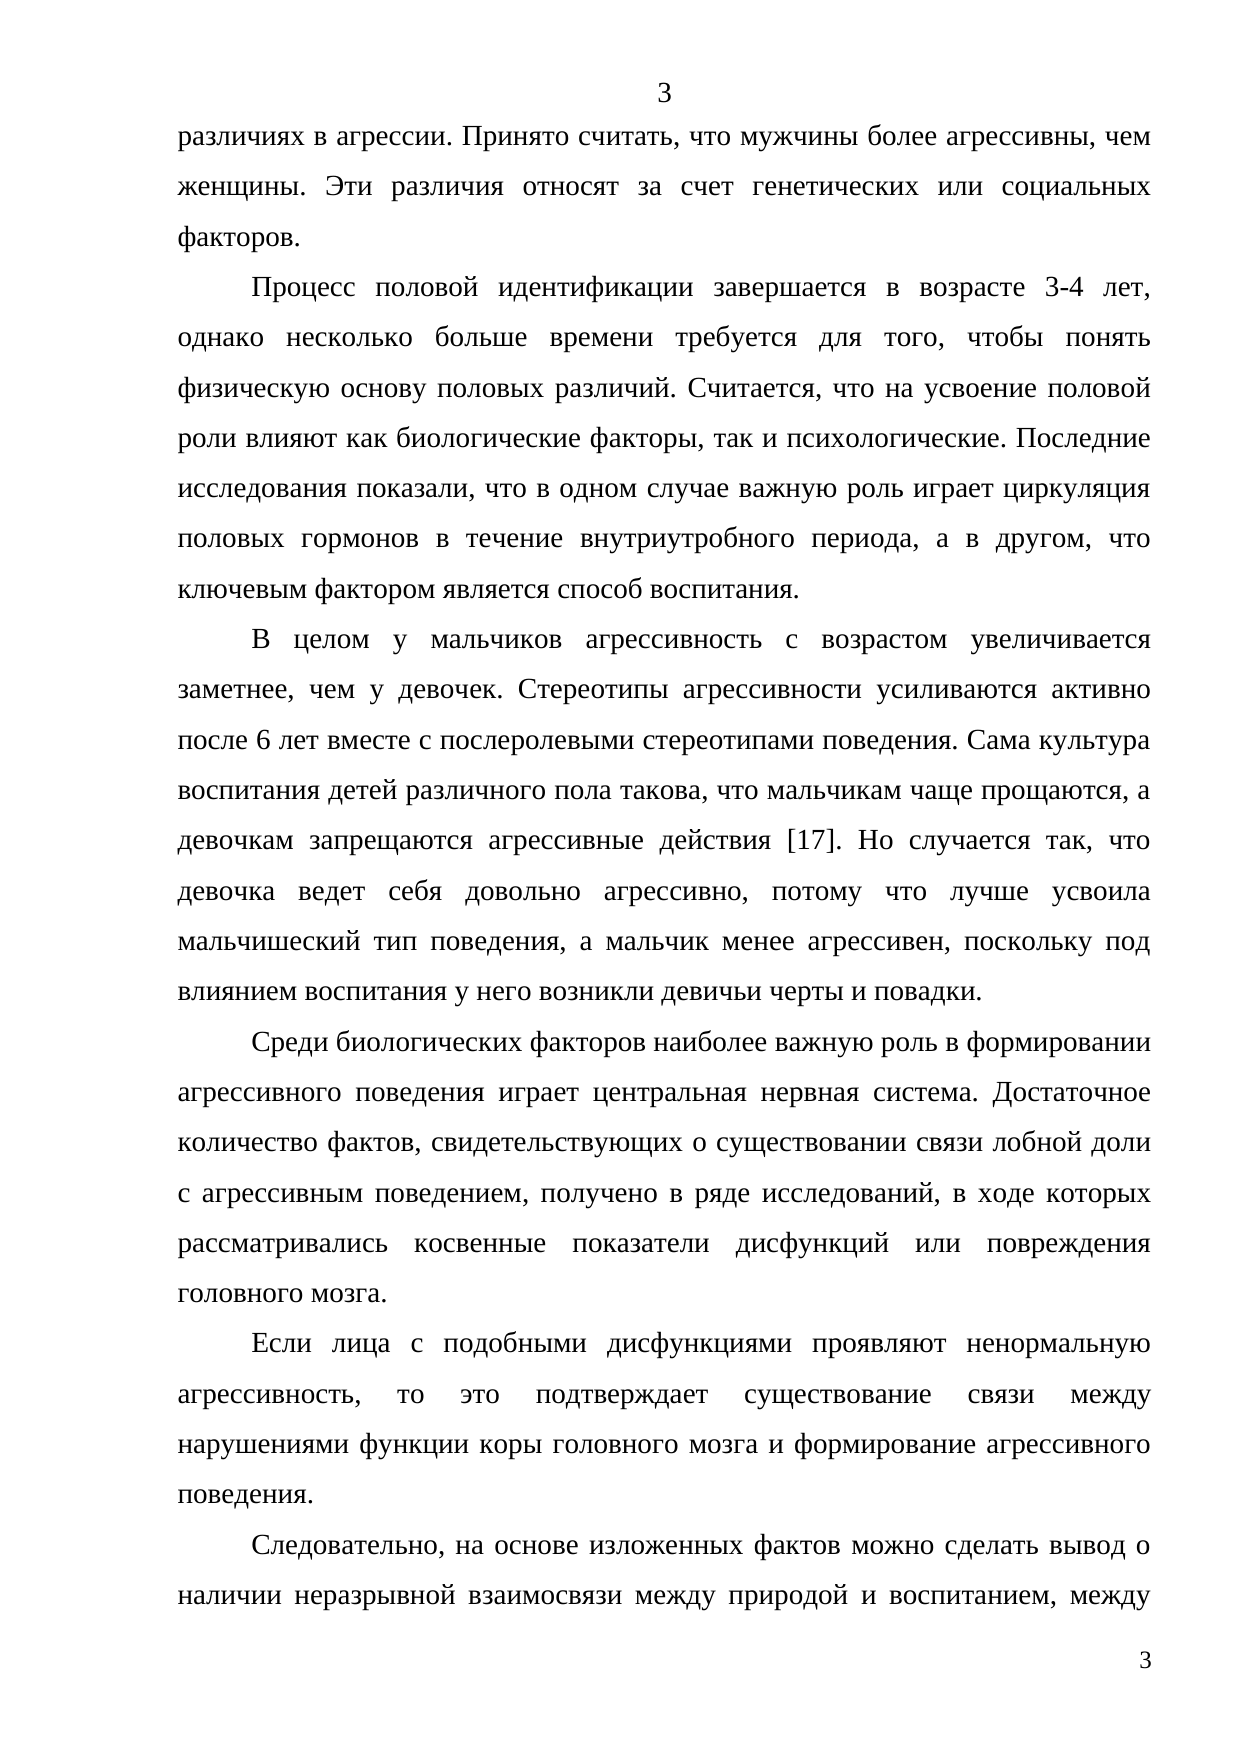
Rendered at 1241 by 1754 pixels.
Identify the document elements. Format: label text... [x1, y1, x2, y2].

text В целом у мальчиков агрессивность с возрастом увеличивается заметнее, чем у девочек. Стереотипы агрессивности усиливаются активно после 6 лет вместе с послеролевыми стереотипами поведения. Сама культура воспитания детей различного пола такова, что мальчикам чаще прощаются, а девочкам запрещаются агрессивные действия [17]. Но случается так, что девочка ведет себя довольно агрессивно, потому что лучше усвоила мальчишеский тип поведения, а мальчик менее агрессивен, поскольку под влиянием воспитания у него возникли девичьи черты и повадки. [177, 621, 1152, 1007]
text Процесс половой идентификации завершается в возрасте 3-4 лет, однако несколько больше времени требуется для того, чтобы понять физическую основу половых различий. Считается, что на усвоение половой роли влияют как биологические факторы, так и психологические. Последние исследования показали, что в одном случае важную роль играет циркуляция половых гормонов в течение внутриутробного периода, а в другом, что ключевым фактором является способ воспитания. [177, 269, 1152, 604]
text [177, 1527, 1152, 1611]
text Если лица с подобными дисфункциями проявляют ненормальную агрессивность, то это подтверждает существование связи между нарушениями функции коры головного мозга и формирование агрессивного поведения. [177, 1326, 1152, 1510]
text Среди биологических факторов наиболее важную роль в формировании агрессивного поведения играет центральная нервная система. Достаточное количество фактов, свидетельствующих о существовании связи лобной доли с агрессивным поведением, получено в ряде исследований, в ходе которых рассматривались косвенные показатели дисфункций или повреждения головного мозга. [177, 1024, 1152, 1309]
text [177, 118, 1152, 252]
